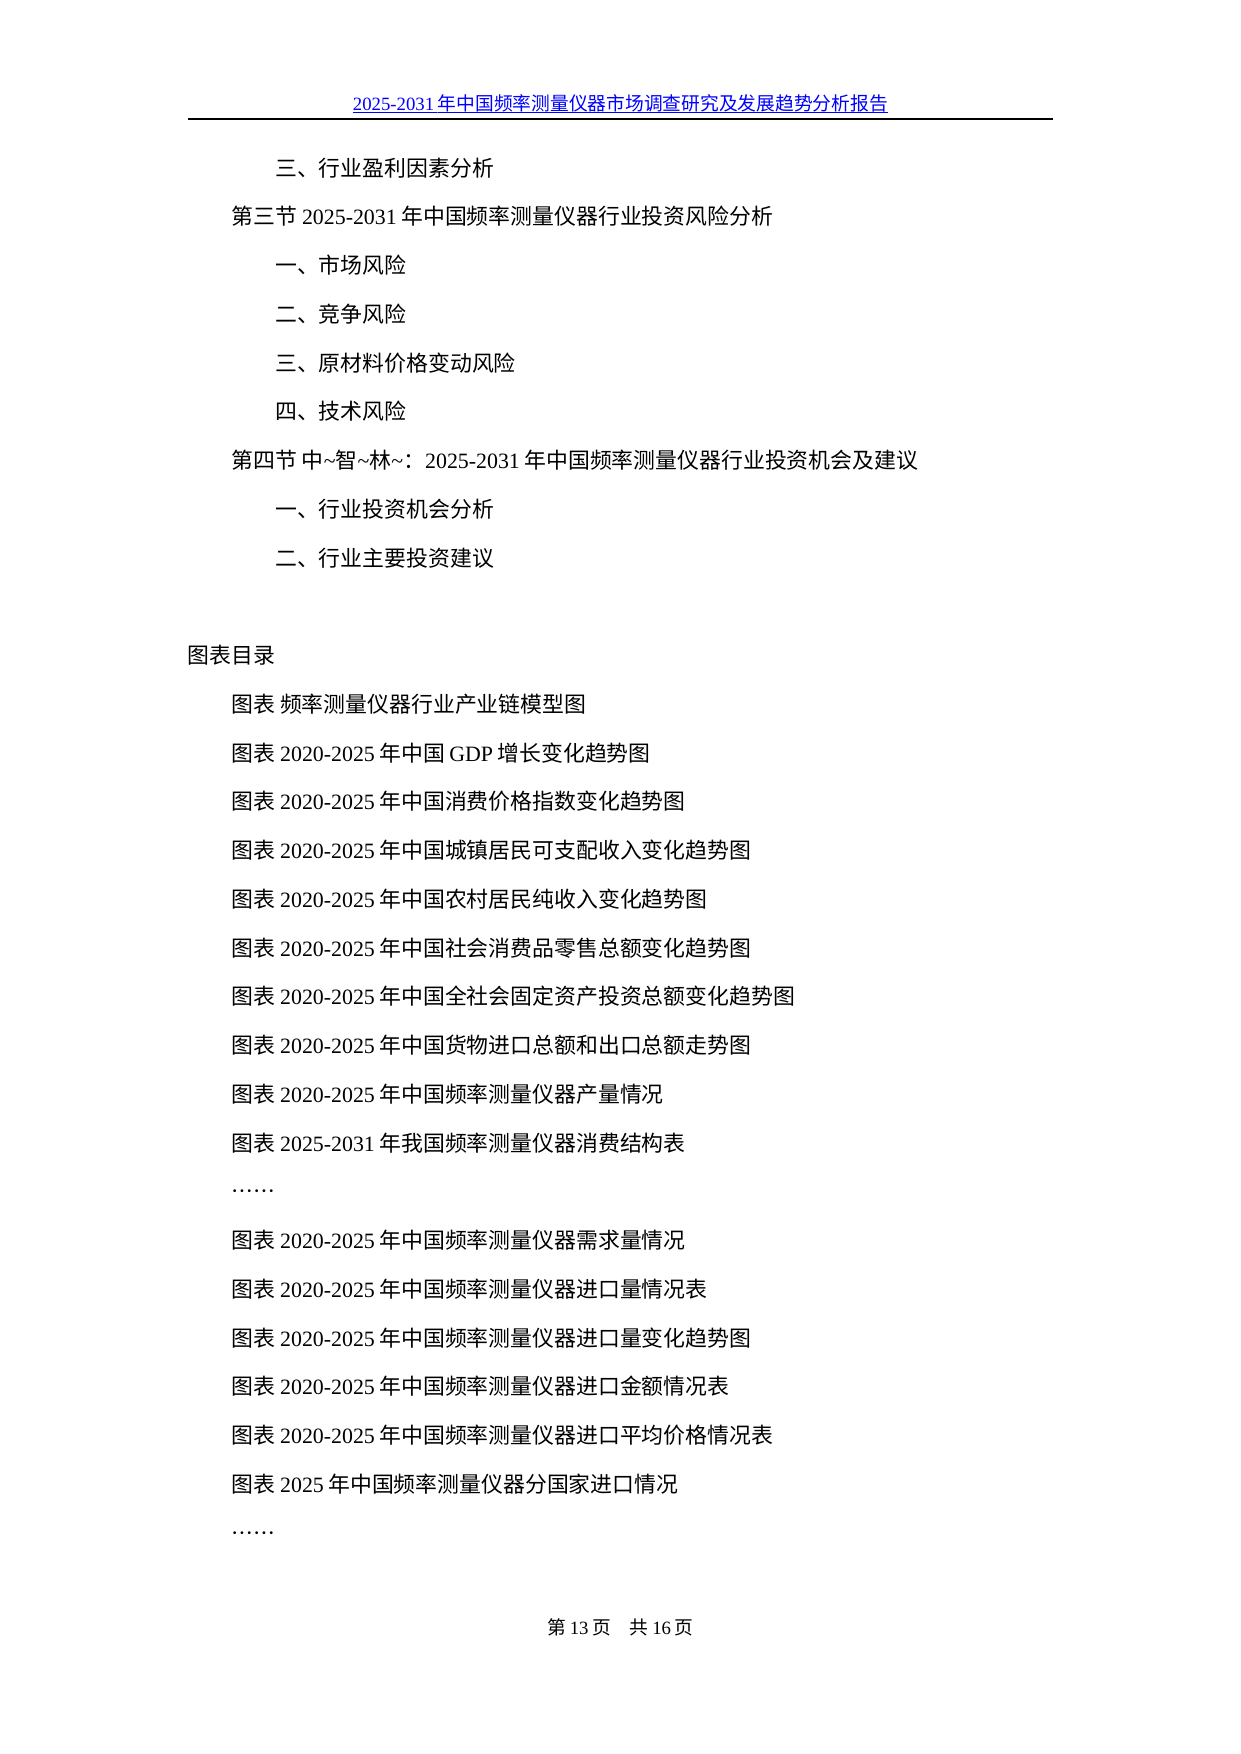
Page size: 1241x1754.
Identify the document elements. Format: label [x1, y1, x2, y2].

text [187, 150, 1053, 1548]
